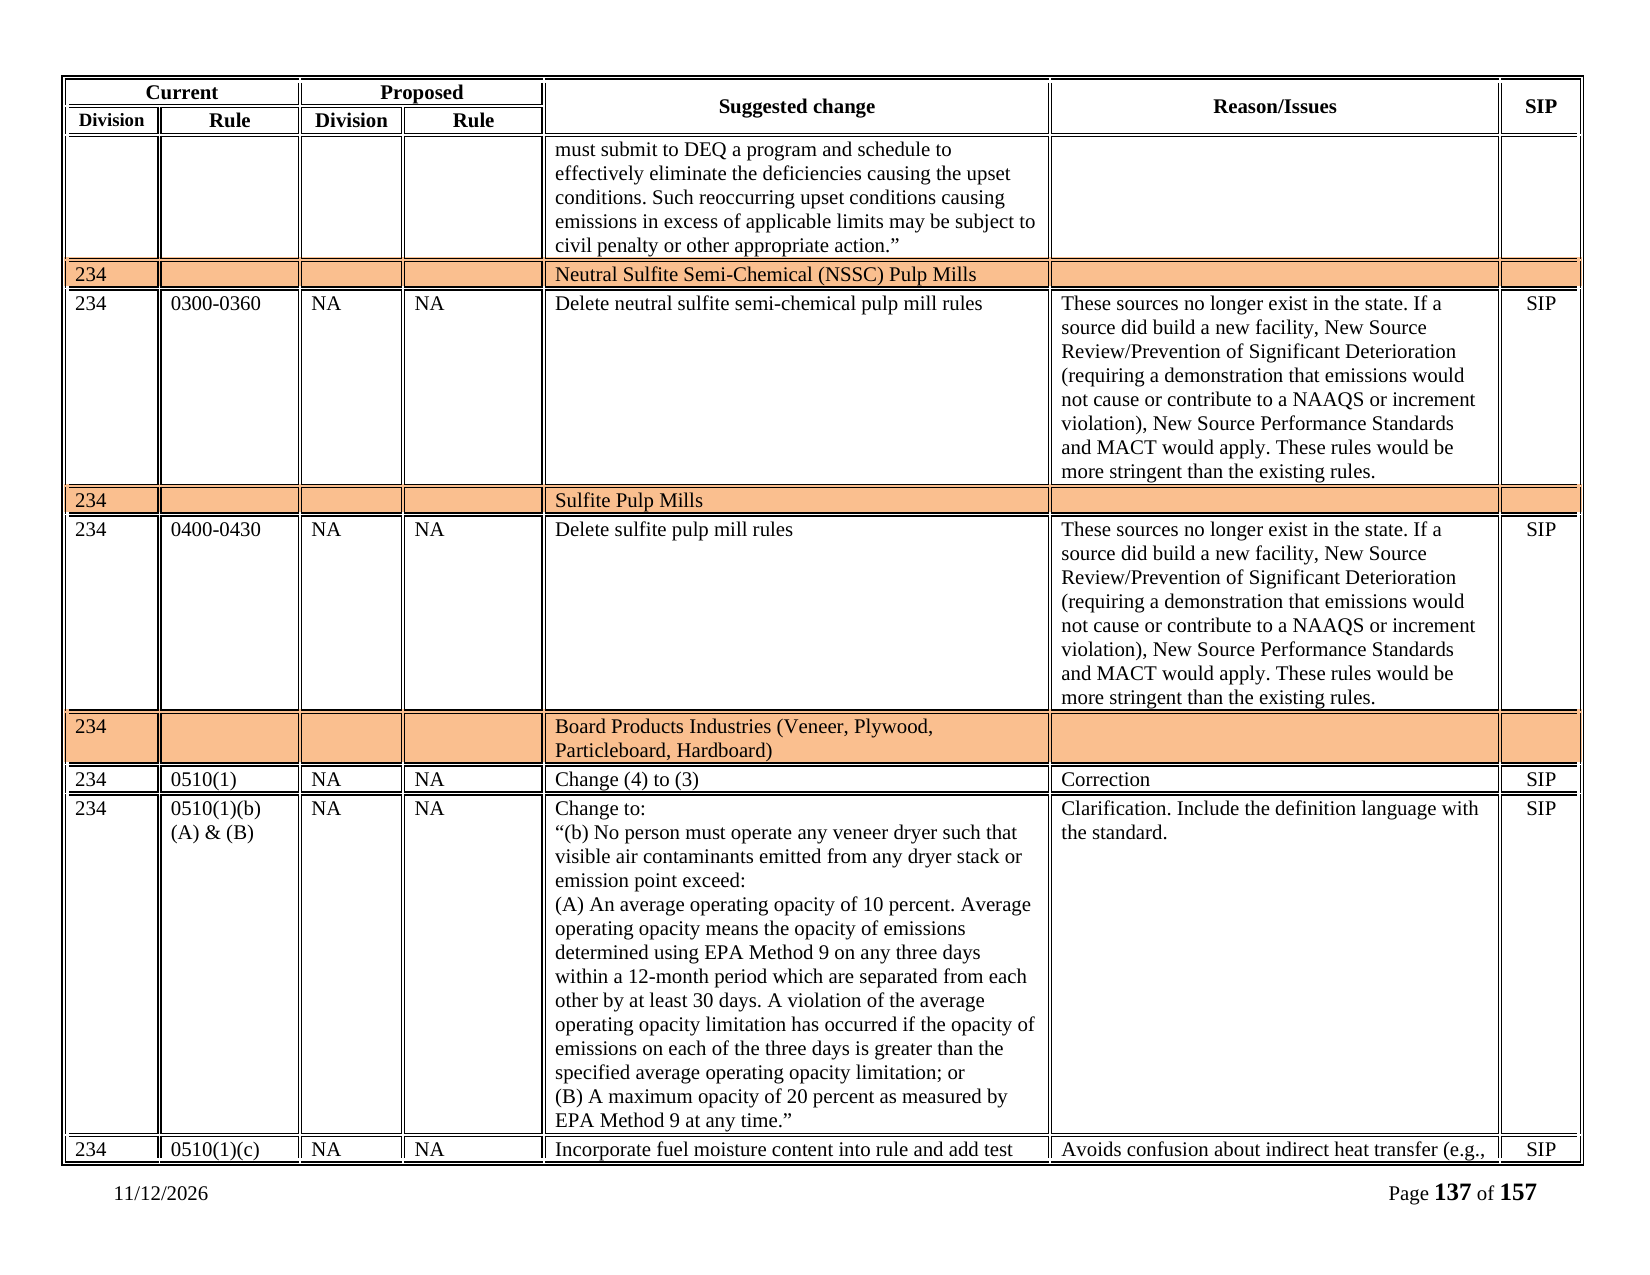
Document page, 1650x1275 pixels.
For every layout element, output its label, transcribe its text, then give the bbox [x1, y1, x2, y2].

table_header Reason/Issues [1050, 77, 1500, 132]
table_cell Division [64, 104, 159, 132]
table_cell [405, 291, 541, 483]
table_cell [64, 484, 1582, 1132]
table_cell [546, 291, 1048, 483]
table_cell Division [302, 108, 401, 132]
table_cell Rule [405, 108, 541, 132]
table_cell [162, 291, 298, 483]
table_header Current [64, 77, 300, 104]
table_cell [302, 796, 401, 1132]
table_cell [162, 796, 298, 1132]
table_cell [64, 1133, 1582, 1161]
table_header Proposed [300, 77, 544, 104]
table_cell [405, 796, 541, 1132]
table_header Suggested change [544, 77, 1050, 132]
table_header SIP [1500, 79, 1580, 132]
table_cell Rule [162, 108, 298, 132]
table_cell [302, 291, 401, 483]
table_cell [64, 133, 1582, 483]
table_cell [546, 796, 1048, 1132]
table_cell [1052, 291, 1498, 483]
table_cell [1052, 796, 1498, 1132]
